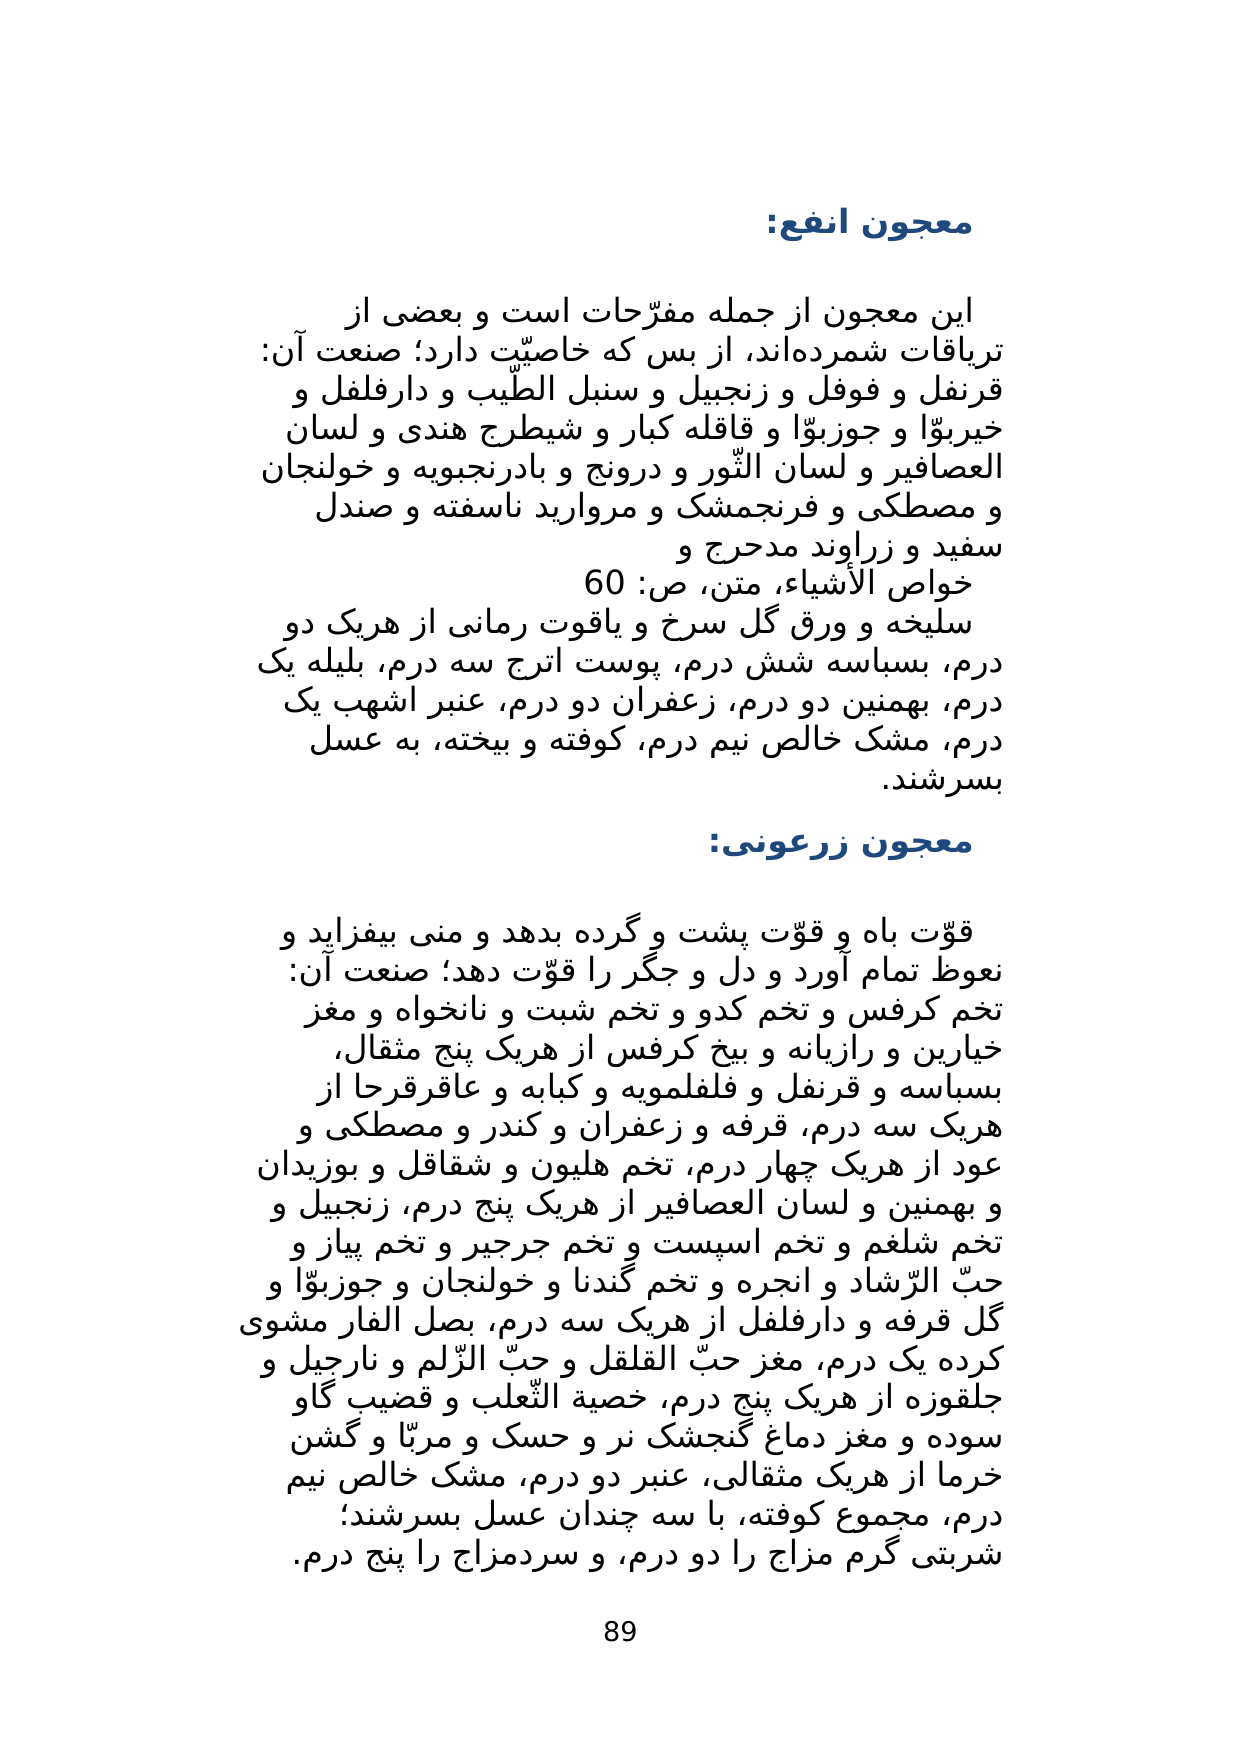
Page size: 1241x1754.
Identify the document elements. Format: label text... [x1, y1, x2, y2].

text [236, 912, 1004, 1572]
subtitle معجون زرعونی: [236, 822, 1004, 861]
text این معجون از جمله مفرّحات است و بعضی از تریاقات شمرده‌اند، از بس که خاصیّت دارد؛ صنعت آن: قرنفل و فوفل و زنجبیل و سنبل الطّیب و دارفلفل و خیربوّا و جوزبوّا و قاقله کبار و شیطرج هندی و لسان العصافیر و لسان الثّور و درونج و بادرنجبویه و خولنجان و مصطکی و فرنجمشک و مروارید ناسفته و صندل سفید و زراوند مدحرج و [236, 292, 1004, 564]
subtitle معجون انفع: [236, 202, 1004, 241]
text سلیخه و ورق گل سرخ و یاقوت رمانی از هریک دو درم، بسباسه شش درم، پوست اترج سه درم، بلیله یک درم، بهمنین دو درم، زعفران دو درم، عنبر اشهب یک درم، مشک خالص نیم درم، کوفته و بیخته، به عسل بسرشند. [236, 603, 1004, 797]
text خواص الأشیاء، متن، ص: 60 [236, 564, 1004, 603]
